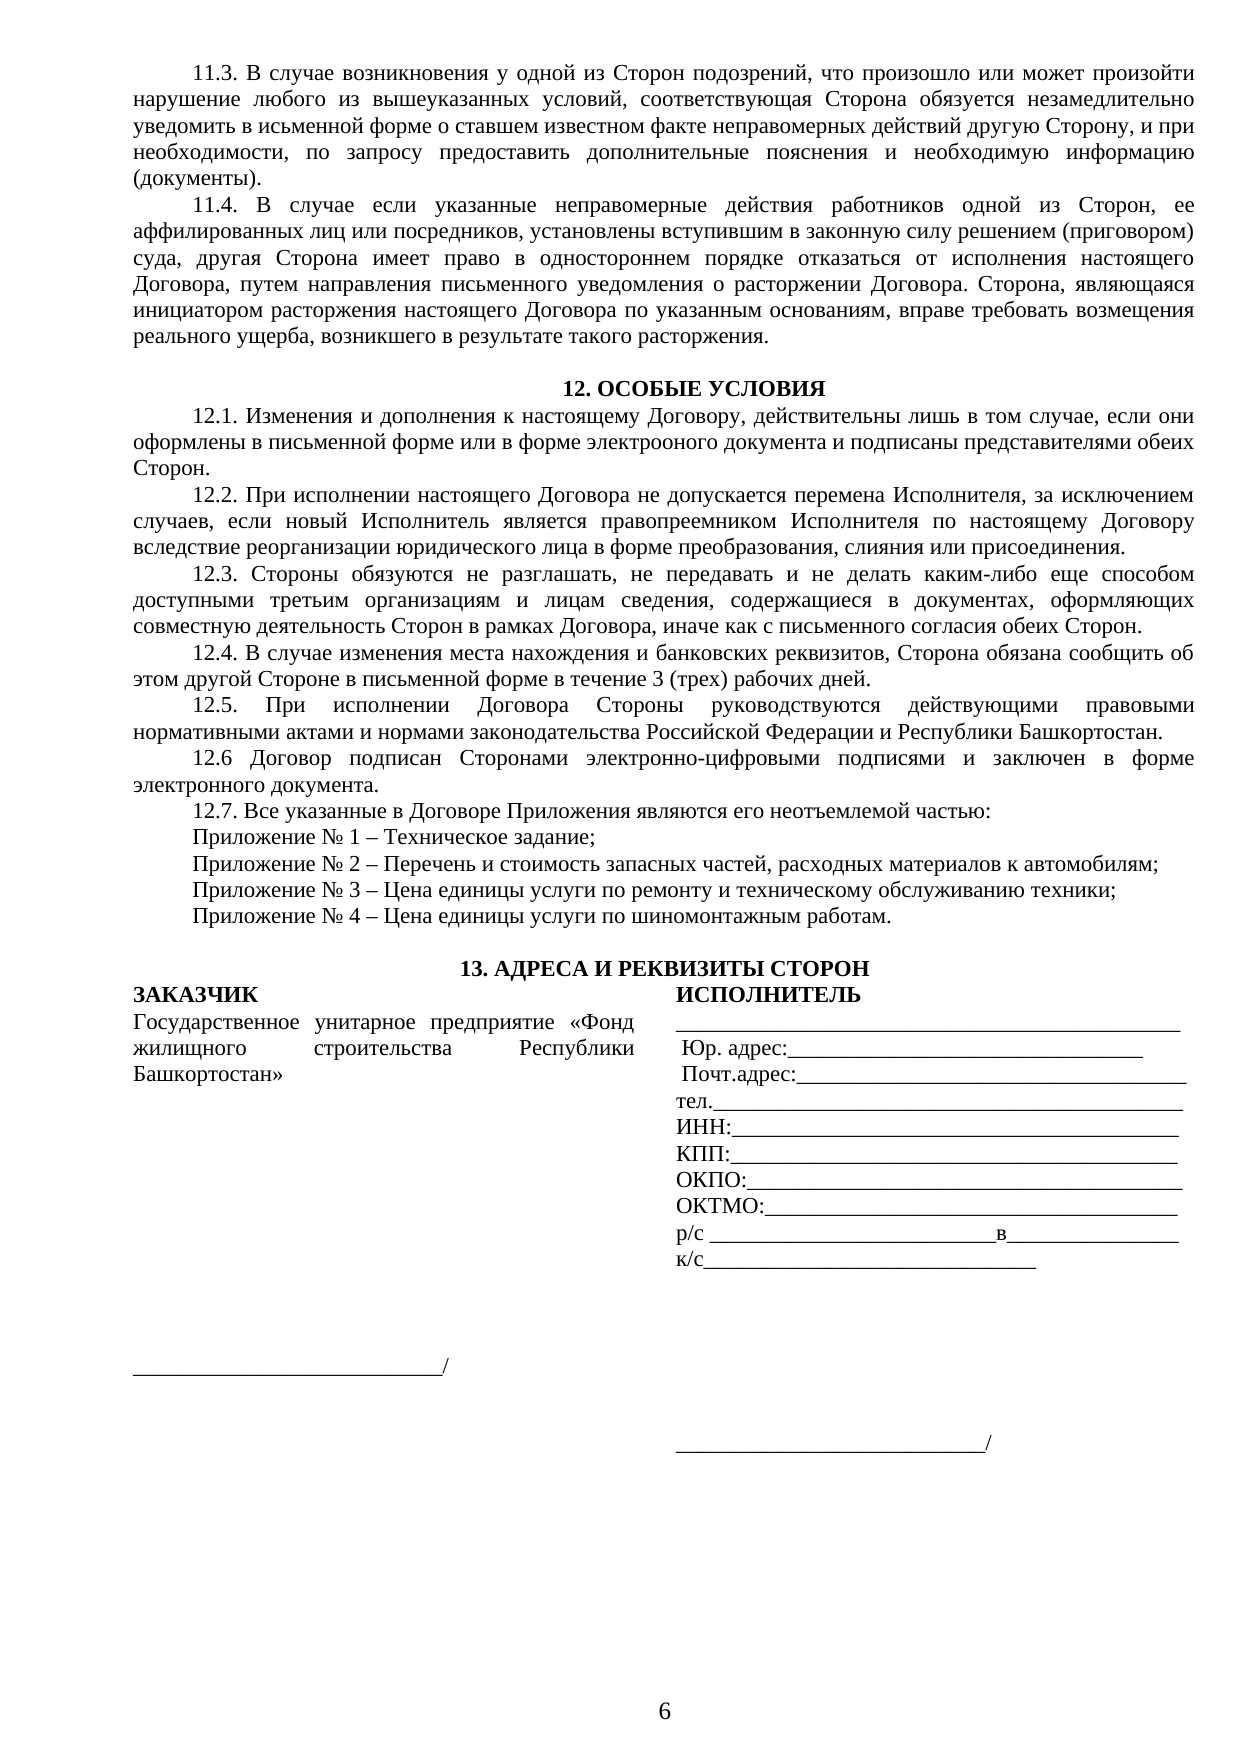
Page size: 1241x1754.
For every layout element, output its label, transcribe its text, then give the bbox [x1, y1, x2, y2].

text 11.3. В случае возникновения у одной из Сторон подозрений, что произошло или может произойти нарушение любого из вышеуказанных условий, соответствующая Сторона обязуется незамедлительно уведомить в исьменной форме о ставшем известном факте неправомерных действий другую Сторону, и при необходимости, по запросу предоставить дополнительные пояснения и необходимую информацию (документы). [133, 59, 1196, 191]
text 12.3. Стороны обязуются не разглашать, не передавать и не делать каким-либо еще способом доступными третьим организациям и лицам сведения, содержащиеся в документах, оформляющих совместную деятельность Сторон в рамках Договора, иначе как с письменного согласия обеих Сторон. [133, 560, 1196, 639]
text 12.4. В случае изменения места нахождения и банковских реквизитов, Сторона обязана сообщить об этом другой Стороне в письменной форме в течение 3 (трех) рабочих дней. [133, 639, 1196, 692]
text 12.5. При исполнении Договора Стороны руководствуются действующими правовыми нормативными актами и нормами законодательства Российской Федерации и Республики Башкортостан. [133, 692, 1196, 744]
text 12. ОСОБЫЕ УСЛОВИЯ [133, 375, 1196, 402]
text 13. АДРЕСА И РЕКВИЗИТЫ СТОРОН [133, 955, 1196, 981]
text Приложение № 1 – Техническое задание; [133, 823, 1196, 850]
table_header ЗАКАЗЧИК Государственное унитарное предприятие «Фонд жилищного строительства Республики Башкортостан» ___________________________/ [122, 981, 664, 1482]
text Приложение № 2 – Перечень и стоимость запасных частей, расходных материалов к автомобилям; [133, 850, 1196, 876]
text 12.1. Изменения и дополнения к настоящему Договору, действительны лишь в том случае, если они оформлены в письменной форме или в форме электрооного документа и подписаны представителями обеих Сторон. [133, 402, 1196, 481]
text 12.2. При исполнении настоящего Договора не допускается перемена Исполнителя, за исключением случаев, если новый Исполнитель является правопреемником Исполнителя по настоящему Договору вследствие реорганизации юридического лица в форме преобразования, слияния или присоединения. [133, 481, 1196, 560]
table_header ИСПОЛНИТЕЛЬ ____________________________________________ Юр. адрес:_______________________________ Почт.адрес:__________________________________ тел._________________________________________ ИНН:_______________________________________ КПП:_______________________________________ ОКПО:______________________________________ ОКТМО:____________________________________ р/с _________________________в_______________ к/с_____________________________ ___________________________/ [665, 981, 1213, 1482]
text Приложение № 4 – Цена единицы услуги по шиномонтажным работам. [133, 902, 1196, 929]
text 12.7. Все указанные в Договоре Приложения являются его неотъемлемой частью: [133, 797, 1196, 823]
text 11.4. В случае если указанные неправомерные действия работников одной из Сторон, ее аффилированных лиц или посредников, установлены вступившим в законную силу решением (приговором) суда, другая Сторона имеет право в одностороннем порядке отказаться от исполнения настоящего Договора, путем направления письменного уведомления о расторжении Договора. Сторона, являющаяся инициатором расторжения настоящего Договора по указанным основаниям, вправе требовать возмещения реального ущерба, возникшего в результате такого расторжения. [133, 191, 1196, 349]
text 12.6 Договор подписан Сторонами электронно-цифровыми подписями и заключен в форме электронного документа. [133, 744, 1196, 797]
text Приложение № 3 – Цена единицы услуги по ремонту и техническому обслуживанию техники; [133, 876, 1196, 902]
